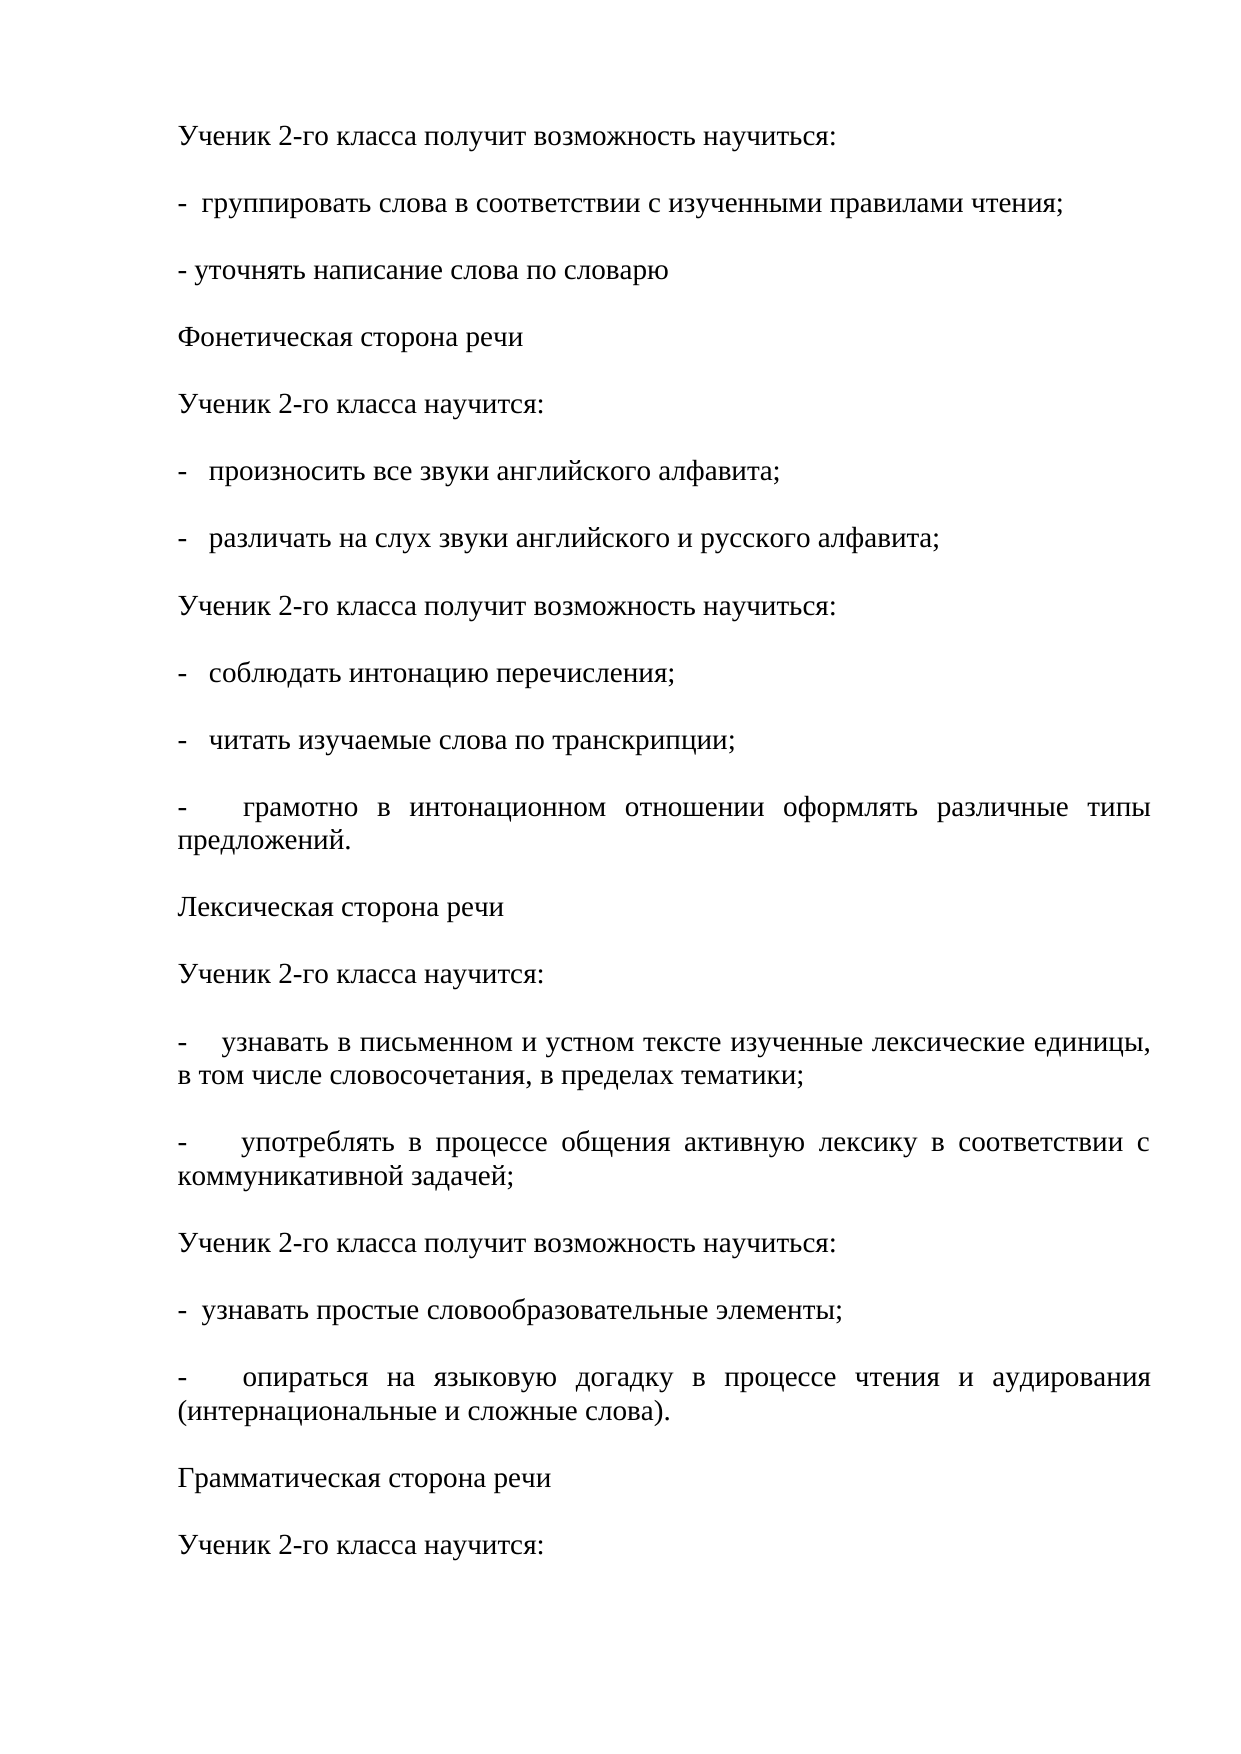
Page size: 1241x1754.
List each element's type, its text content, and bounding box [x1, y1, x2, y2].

text - произносить все звуки английского алфавита; [177, 453, 1152, 487]
text Ученик 2-го класса получит возможность научиться: [177, 588, 1152, 621]
text Ученик 2-го класса научится: [177, 957, 1152, 990]
text Ученик 2-го класса получит возможность научиться: [177, 1225, 1152, 1258]
text - читать изучаемые слова по транскрипции; [177, 722, 1152, 755]
text Ученик 2-го класса получит возможность научиться: [177, 118, 1152, 152]
text - различать на слух звуки английского и русского алфавита; [177, 521, 1152, 554]
text Фонетическая сторона речи [177, 319, 1152, 353]
text - узнавать простые словообразовательные элементы; [177, 1292, 1152, 1326]
text Ученик 2-го класса научится: [177, 386, 1152, 420]
text - грамотно в интонационном отношении оформлять различные типы предложений. [177, 789, 1152, 856]
text - опираться на языковую догадку в процессе чтения и аудирования (интернациональные и сложные слова). [177, 1359, 1152, 1426]
text Лексическая сторона речи [177, 889, 1152, 923]
text - группировать слова в соответствии с изученными правилами чтения; [177, 185, 1152, 219]
text Ученик 2-го класса научится: [177, 1527, 1152, 1560]
text - соблюдать интонацию перечисления; [177, 655, 1152, 688]
text - узнавать в письменном и устном тексте изученные лексические единицы, в том числе словосочетания, в пределах тематики; [177, 1024, 1152, 1091]
text - уточнять написание слова по словарю [177, 252, 1152, 286]
text Грамматическая сторона речи [177, 1460, 1152, 1493]
text - употреблять в процессе общения активную лексику в соответствии с коммуникативной задачей; [177, 1124, 1152, 1191]
